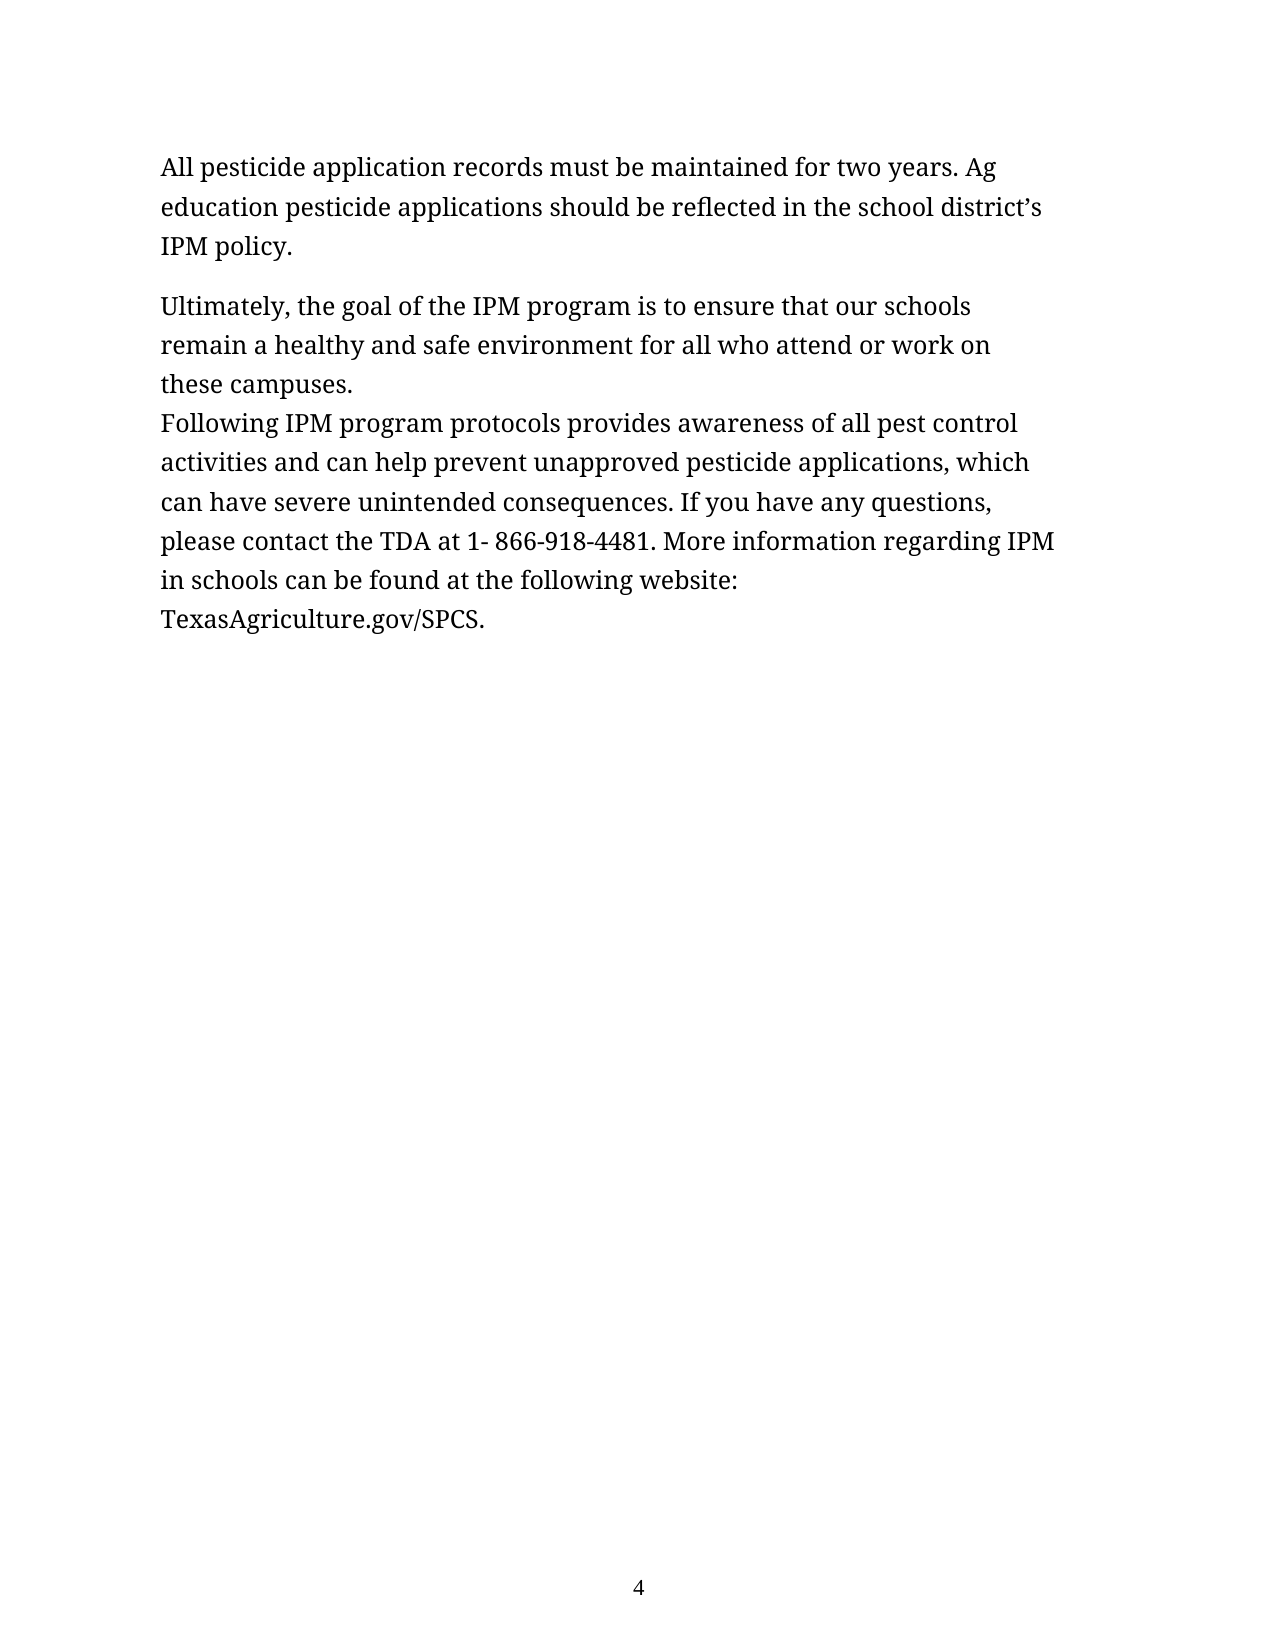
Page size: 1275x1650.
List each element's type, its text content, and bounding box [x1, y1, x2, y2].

text All pesticide application records must be maintained for two years. Ag education pesticide applications should be reflected in the school district’s IPM policy. [160, 150, 1048, 262]
text Following IPM program protocols provides awareness of all pest control activities and can help prevent unapproved pesticide applications, which can have severe unintended consequences. If you have any questions, please contact the TDA at 1- 866-918-4481. More information regarding IPM in schools can be found at the following website: TexasAgriculture.gov/SPCS. [160, 406, 1059, 636]
text Ultimately, the goal of the IPM program is to ensure that our schools remain a healthy and safe environment for all who attend or work on these campuses. [160, 288, 1023, 401]
